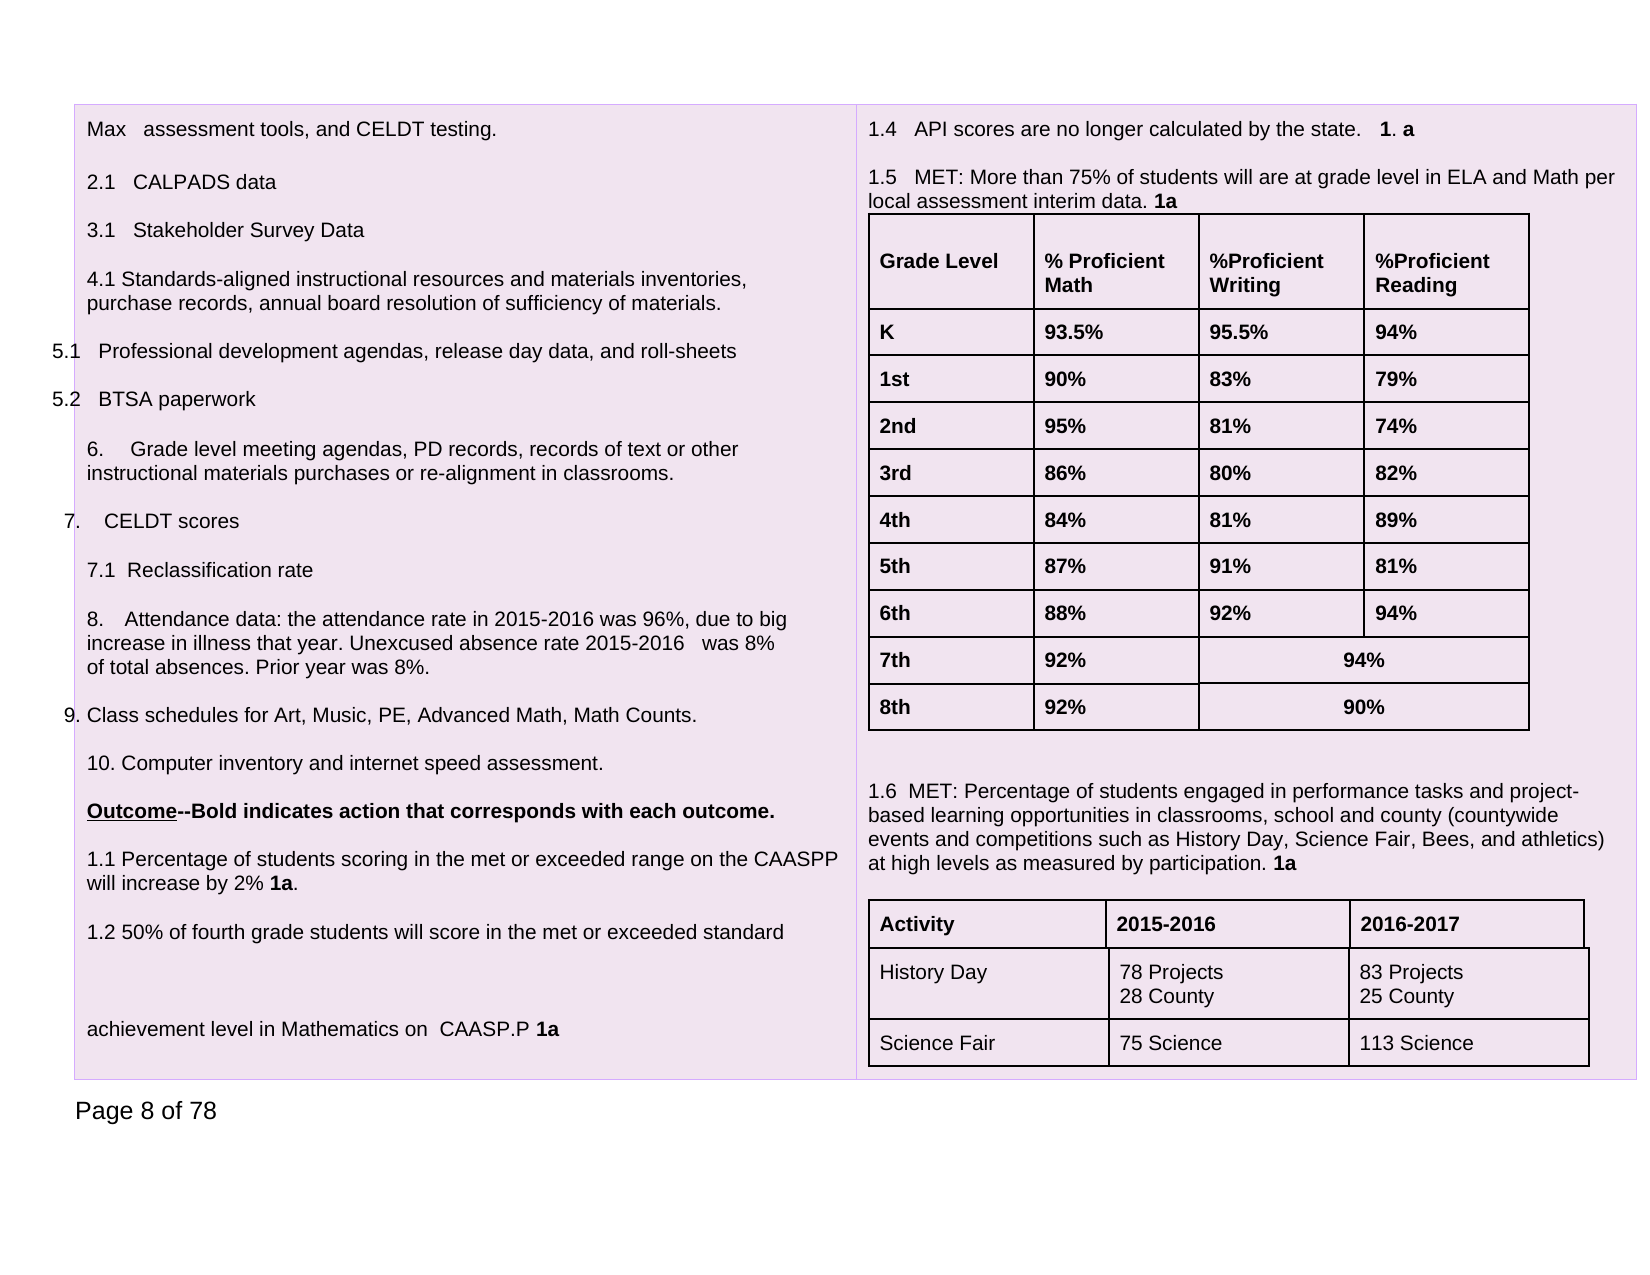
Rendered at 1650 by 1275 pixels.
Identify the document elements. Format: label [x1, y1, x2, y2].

table_cell [857, 105, 1636, 1079]
table_cell [75, 105, 856, 1079]
